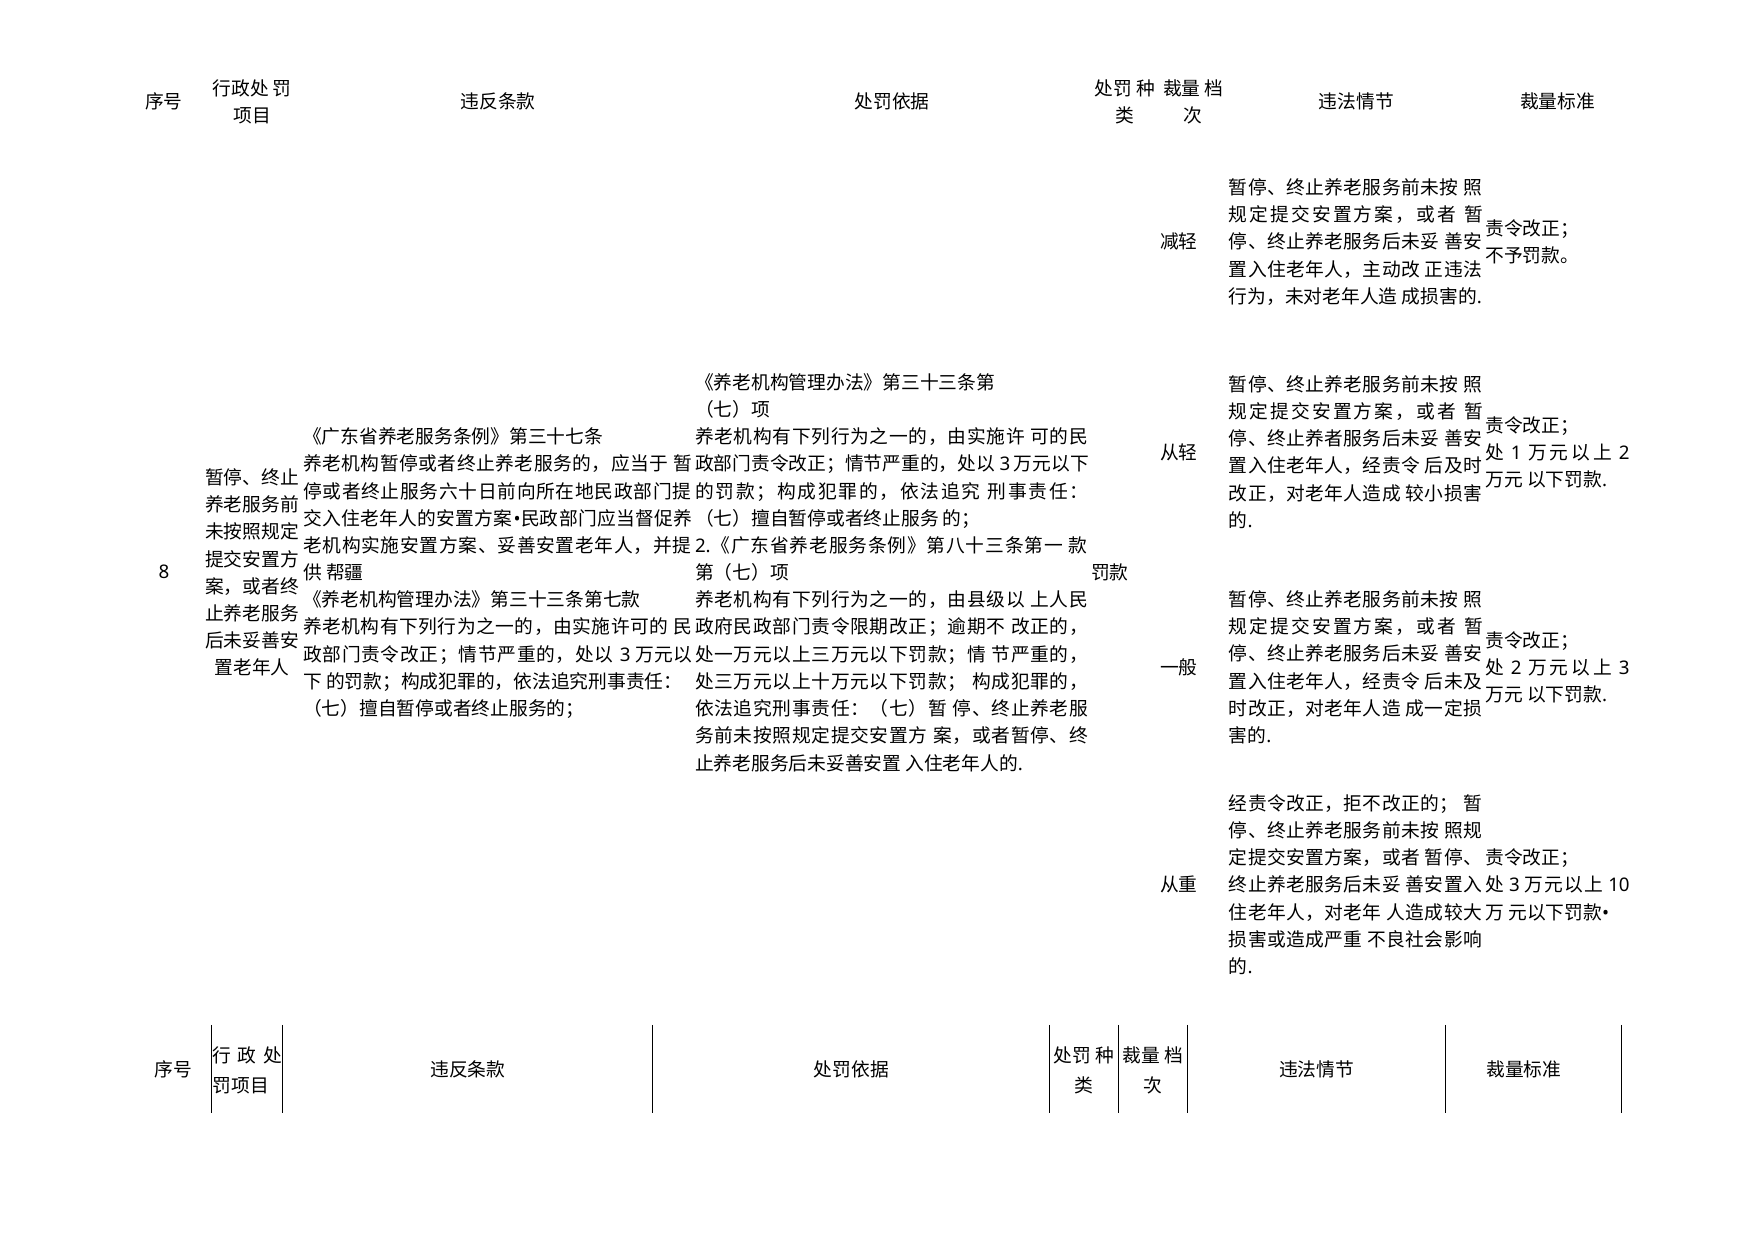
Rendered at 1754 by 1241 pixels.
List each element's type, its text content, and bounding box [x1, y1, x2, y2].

table_header 违反条款 [283, 1025, 652, 1112]
table_header 处罚 种类 [1050, 1025, 1118, 1112]
table_header 裁量标准 [1446, 1025, 1621, 1112]
table_header 处罚 种类 [1090, 57, 1159, 143]
table_header 裁量 档次 [1119, 1025, 1187, 1112]
table_cell 减轻 [1159, 144, 1228, 338]
table_cell 《养老机构管理办法》第三十三条第 （七）项 养老机构有下列行为之一的，由实施许 可的民政部门责令改正；情节严重的，处以 3万元以下的罚款；构成犯罪的，依法追究 刑事责任：（七）擅自暂停或者终止服务 的； 2.《广东省养老服务条例》第八十三条第一 款第（七）项 养老机构有下列行为之一的，由县级以 上人民政府民政部门责令限期改正；逾期不 改正的，处一万元以上三万元以下罚款；情 节严重的，处三万元以上十万元以下罚款； 构成犯罪的，依法追究刑事责任：（七）暂 停、终止养老服务前未按照规定提交安置方 案，或者暂停、终止养老服务后未妥善安置 入住老年人的. [694, 144, 1090, 999]
table_cell 从轻 [1159, 338, 1228, 564]
table_header 违反条款 [302, 57, 694, 143]
table_header 行政处 罚项目 [202, 57, 302, 143]
table_header 序号 [125, 57, 202, 143]
table_cell 经责令改正，拒不改正的； 暂停、终止养老服务前未按 照规定提交安置方案，或者 暂停、终止养老服务后未妥 善安置入住老年人，对老年 人造成较大损害或造成严重 不良社会影响的. [1228, 768, 1484, 999]
table_cell 一般 [1159, 564, 1228, 768]
table_cell 暂停、终止养老服务前未按照规定提交安置方案，或者终止养老服务后未妥善安置老年人 [202, 144, 302, 999]
table_header 处罚依据 [653, 1025, 1049, 1112]
table_cell 责令改正； 不予罚款。 [1484, 144, 1631, 338]
table_cell 罚款 [1090, 144, 1159, 999]
table_cell 责令改正； 处1万元以上2万元 以下罚款. [1484, 338, 1631, 564]
table_cell 责令改正； 处2万元以上3万元 以下罚款. [1484, 564, 1631, 768]
table_cell 暂停、终止养老服务前未按 照规定提交安置方案，或者 暂停、终止养老服务后未妥 善安置入住老年人，主动改 正违法行为，未对老年人造 成损害的. [1228, 144, 1484, 338]
table_cell 《广东省养老服务条例》第三十七条 养老机构暂停或者终止养老服务的，应当于 暂停或者终止服务六十日前向所在地民政部门提 交入住老年人的安置方案•民政部门应当督促养 老机构实施安置方案、妥善安置老年人，并提供 帮疆 《养老机构管理办法》第三十三条第七款 养老机构有下列行为之一的，由实施许可的 民政部门责令改正；情节严重的，处以3万元以下 的罚款；构成犯罪的，依法追究刑事责任： （七）擅自暂停或者终止服务的； [302, 144, 694, 999]
table_cell 8 [125, 144, 202, 999]
table_header 违法情节 [1188, 1025, 1445, 1112]
table_header 序号 [135, 1025, 211, 1112]
table_header 裁量标准 [1484, 57, 1631, 143]
table_header 违法情节 [1228, 57, 1484, 143]
table_cell 责令改正； 处3万元以上10万 元以下罚款• [1484, 768, 1631, 999]
table_header 裁量 档次 [1159, 57, 1228, 143]
table_cell 暂停、终止养老服务前未按 照规定提交安置方案，或者 暂停、终止养者服务后未妥 善安置入住老年人，经责令 后及时改正，对老年人造成 较小损害的. [1228, 338, 1484, 564]
table_header 处罚依据 [694, 57, 1090, 143]
table_cell 暂停、终止养老服务前未按 照规定提交安置方案，或者 暂停、终止养老服务后未妥 善安置入住老年人，经责令 后未及时改正，对老年人造 成一定损害的. [1228, 564, 1484, 768]
table_header 行政处 罚项目 [212, 1025, 282, 1112]
table_cell 从重 [1159, 768, 1228, 999]
